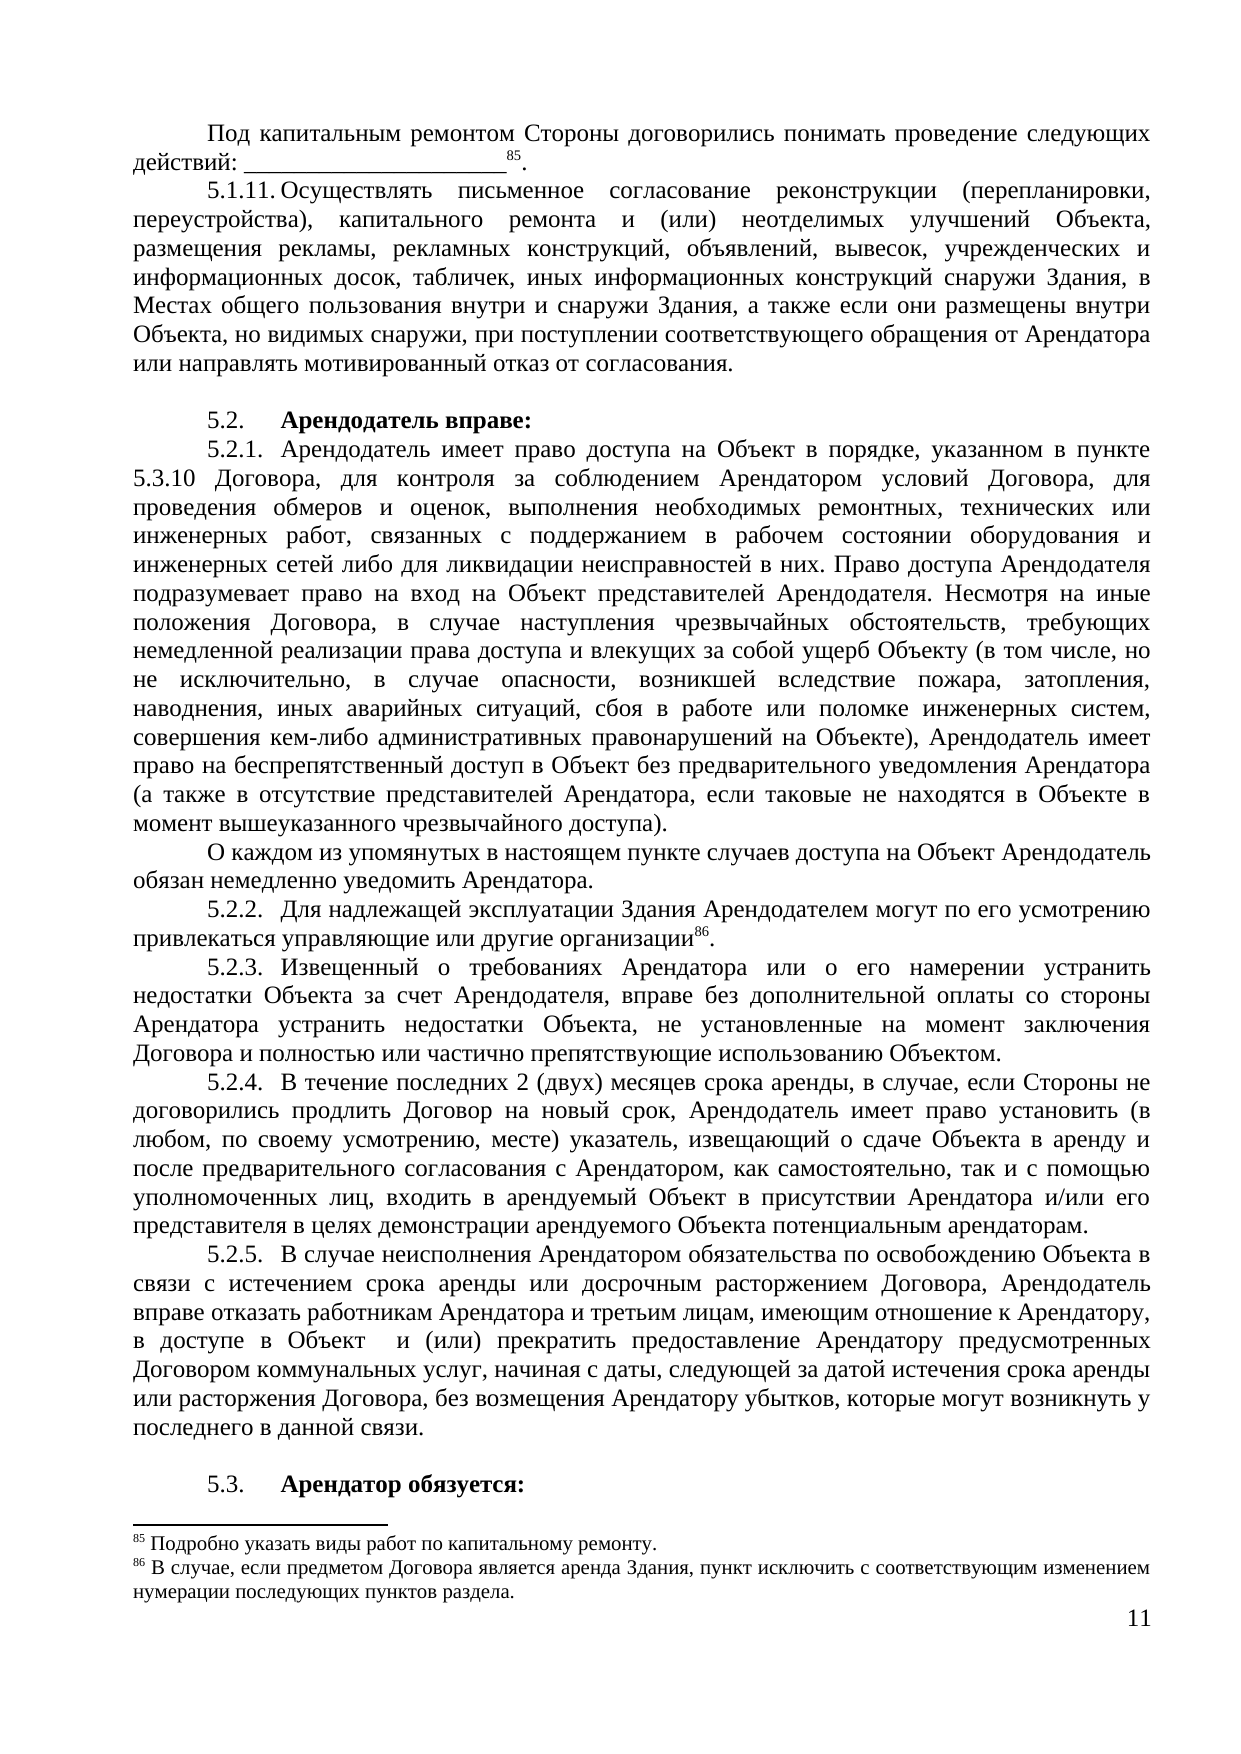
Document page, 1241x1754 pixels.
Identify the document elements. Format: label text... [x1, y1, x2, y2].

list Для надлежащей эксплуатации Здания Арендодателем могут по его усмотрению привлекаться управляющие или другие организации. [133, 894, 1152, 952]
list Арендатор обязуется: [133, 1469, 1152, 1498]
list Осуществлять письменное согласование реконструкции (перепланировки, переустройства), капитального ремонта и (или) неотделимых улучшений Объекта, размещения рекламы, рекламных конструкций, объявлений, вывесок, учрежденческих и информационных досок, табличек, иных информационных конструкций снаружи Здания, в Местах общего пользования внутри и снаружи Здания, а также если они размещены внутри Объекта, но видимых снаружи, при поступлении соответствующего обращения от Арендатора или направлять мотивированный отказ от согласования. [133, 176, 1152, 377]
list В течение последних 2 (двух) месяцев срока аренды, в случае, если Стороны не договорились продлить Договор на новый срок, Арендодатель имеет право установить (в любом, по своему усмотрению, месте) указатель, извещающий о сдаче Объекта в аренду и после предварительного согласования с Арендатором, как самостоятельно, так и с помощью уполномоченных лиц, входить в арендуемый Объект в присутствии Арендатора и/или его представителя в целях демонстрации арендуемого Объекта потенциальным арендаторам. [133, 1067, 1152, 1239]
list О каждом из упомянутых в настоящем пункте случаев доступа на Объект Арендодатель обязан немедленно уведомить Арендатора. [133, 837, 1152, 894]
list В случае неисполнения Арендатором обязательства по освобождению Объекта в связи с истечением срока аренды или досрочным расторжением Договора, Арендодатель вправе отказать работникам Арендатора и третьим лицам, имеющим отношение к Арендатору, в доступе в Объект и (или) прекратить предоставление Арендатору предусмотренных Договором коммунальных услуг, начиная с даты, следующей за датой истечения срока аренды или расторжения Договора, без возмещения Арендатору убытков, которые могут возникнуть у последнего в данной связи. [133, 1239, 1152, 1441]
text Под капитальным ремонтом Стороны договорились понимать проведение следующих действий: _____________________. [133, 118, 1152, 176]
list Арендодатель имеет право доступа на Объект в порядке, указанном в пункте 5.3.10 Договора, для контроля за соблюдением Арендатором условий Договора, для проведения обмеров и оценок, выполнения необходимых ремонтных, технических или инженерных работ, связанных с поддержанием в рабочем состоянии оборудования и инженерных сетей либо для ликвидации неисправностей в них. Право доступа Арендодателя подразумевает право на вход на Объект представителей Арендодателя. Несмотря на иные положения Договора, в случае наступления чрезвычайных обстоятельств, требующих немедленной реализации права доступа и влекущих за собой ущерб Объекту (в том числе, но не исключительно, в случае опасности, возникшей вследствие пожара, затопления, наводнения, иных аварийных ситуаций, сбоя в работе или поломке инженерных систем, совершения кем-либо административных правонарушений на Объекте), Арендодатель имеет право на беспрепятственный доступ в Объект без предварительного уведомления Арендатора (а также в отсутствие представителей Арендатора, если таковые не находятся в Объекте в момент вышеуказанного чрезвычайного доступа). [133, 434, 1152, 837]
list Арендодатель вправе: [133, 406, 1152, 434]
list Извещенный о требованиях Арендатора или о его намерении устранить недостатки Объекта за счет Арендодателя, вправе без дополнительной оплаты со стороны Арендатора устранить недостатки Объекта, не установленные на момент заключения Договора и полностью или частично препятствующие использованию Объектом. [133, 952, 1152, 1067]
